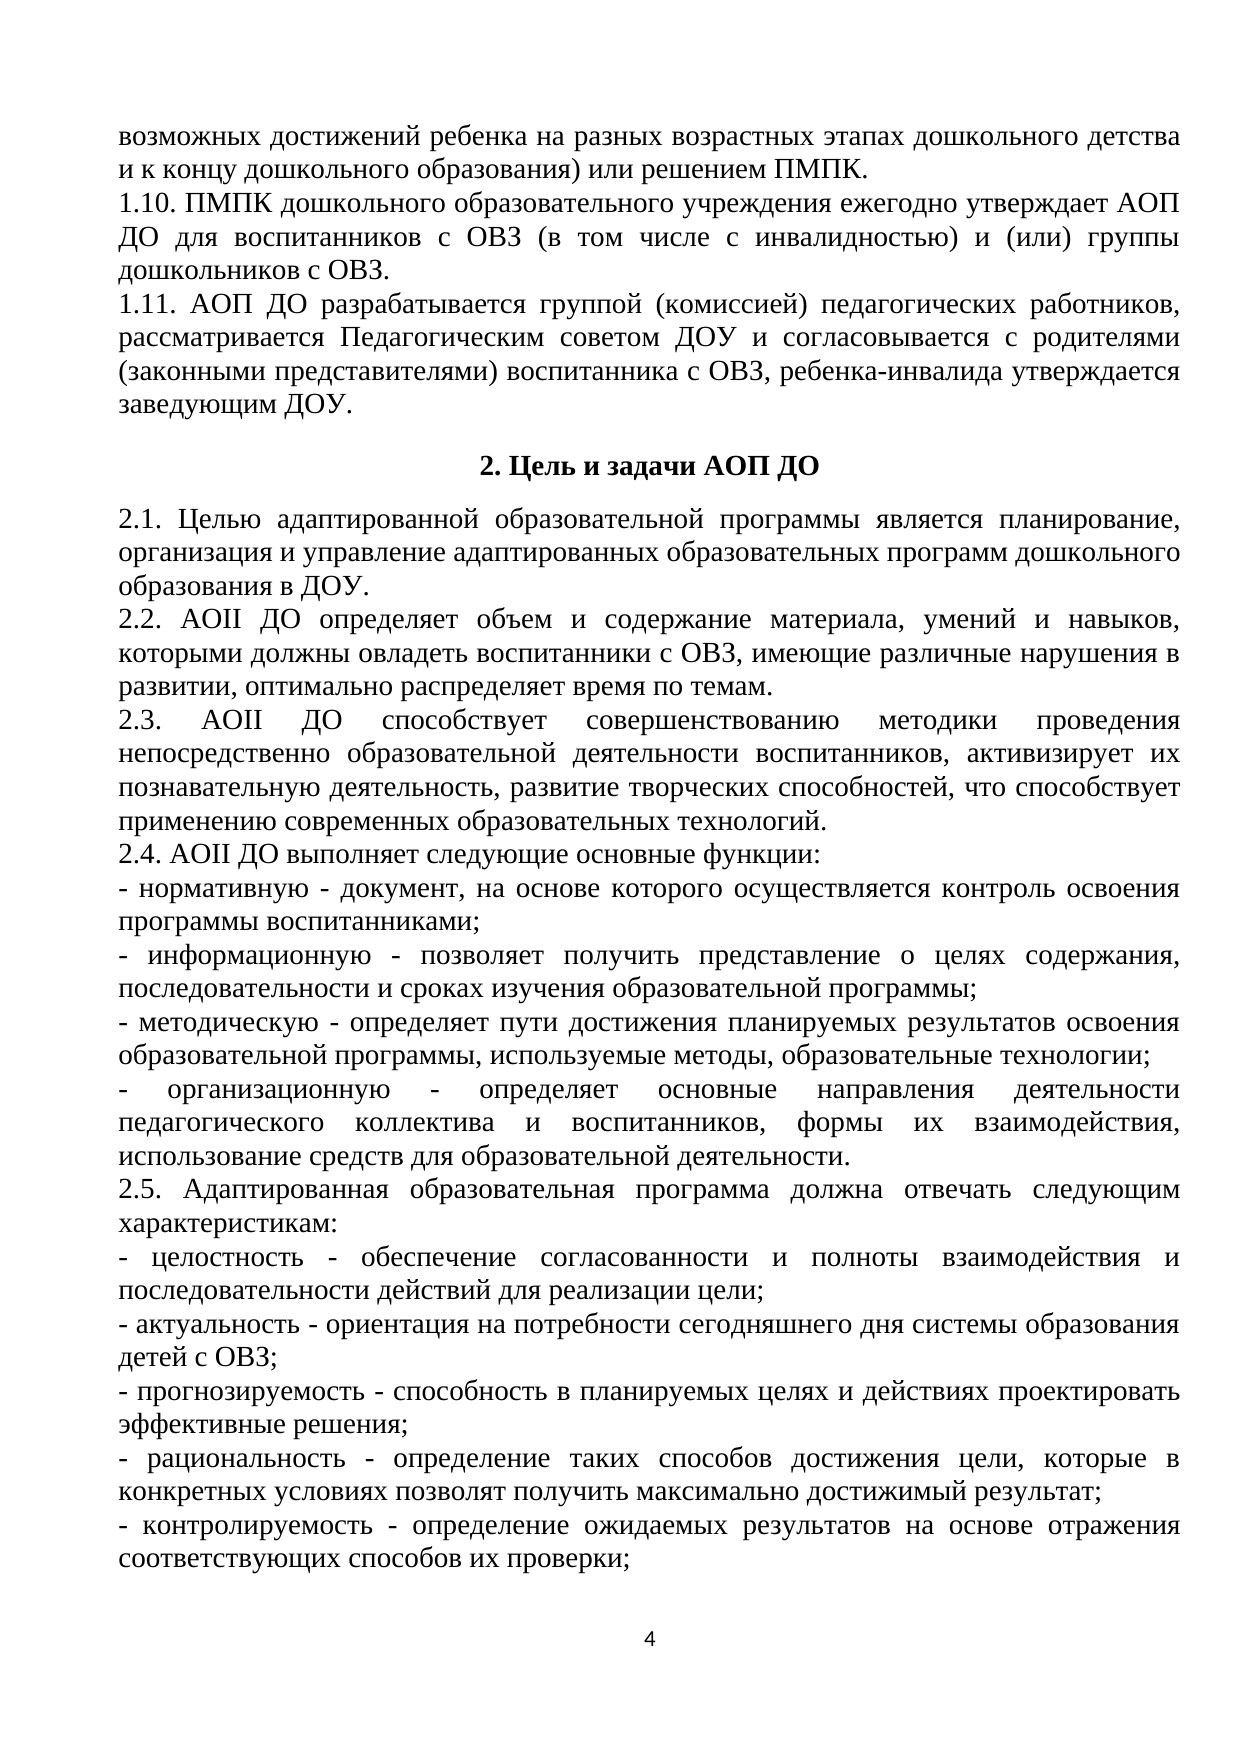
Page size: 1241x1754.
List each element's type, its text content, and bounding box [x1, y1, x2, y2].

text - целостность - обеспечение согласованности и полноты взаимодействия и последовательности действий для реализации цели; [118, 1239, 1181, 1306]
text - нормативную - документ, на основе которого осуществляется контроль освоения программы воспитанниками; [118, 870, 1181, 937]
text - рациональность - определение таких способов достижения цели, которые в конкретных условиях позволят получить максимально достижимый результат; [118, 1440, 1181, 1507]
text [118, 118, 1181, 185]
text - актуальность - ориентация на потребности сегодняшнего дня системы образования детей с ОВЗ; [118, 1306, 1181, 1373]
text 2.1. Целью адаптированной образовательной программы является планирование, организация и управление адаптированных образовательных программ дошкольного образования в ДОУ. [118, 501, 1181, 601]
text - организационную - определяет основные направления деятельности педагогического коллектива и воспитанников, формы их взаимодействия, использование средств для образовательной деятельности. [118, 1071, 1181, 1172]
text 1.10. ПМПК дошкольного образовательного учреждения ежегодно утверждает АОП ДО для воспитанников с ОВЗ (в том числе с инвалидностью) и (или) группы дошкольников с ОВЗ. [118, 185, 1181, 286]
text 2.4. AОII ДО выполняет следующие основные функции: [118, 836, 1181, 870]
text - информационную - позволяет получить представление о целях содержания, последовательности и сроках изучения образовательной программы; [118, 937, 1181, 1004]
text 2.3. AОII ДО способствует совершенствованию методики проведения непосредственно образовательной деятельности воспитанников, активизирует их познавательную деятельность, развитие творческих способностей, что способствует применению современных образовательных технологий. [118, 702, 1181, 836]
text 1.11. АОП ДО разрабатывается группой (комиссией) педагогических работников, рассматривается Педагогическим советом ДОУ и согласовывается с родителями (законными представителями) воспитанника с ОВЗ, ребенка-инвалида утверждается заведующим ДОУ. [118, 286, 1181, 420]
text 2.2. AОII ДО определяет объем и содержание материала, умений и навыков, которыми должны овладеть воспитанники с ОВЗ, имеющие различные нарушения в развитии, оптимально распределяет время по темам. [118, 601, 1181, 702]
text - прогнозируемость - способность в планируемых целях и действиях проектировать эффективные решения; [118, 1373, 1181, 1440]
text - контролируемость - определение ожидаемых результатов на основе отражения соответствующих способов их проверки; [118, 1507, 1181, 1574]
text 2. Цель и задачи АОП ДО [118, 448, 1181, 482]
text 2.5. Адаптированная образовательная программа должна отвечать следующим характеристикам: [118, 1172, 1181, 1239]
text - методическую - определяет пути достижения планируемых результатов освоения образовательной программы, используемые методы, образовательные технологии; [118, 1004, 1181, 1071]
